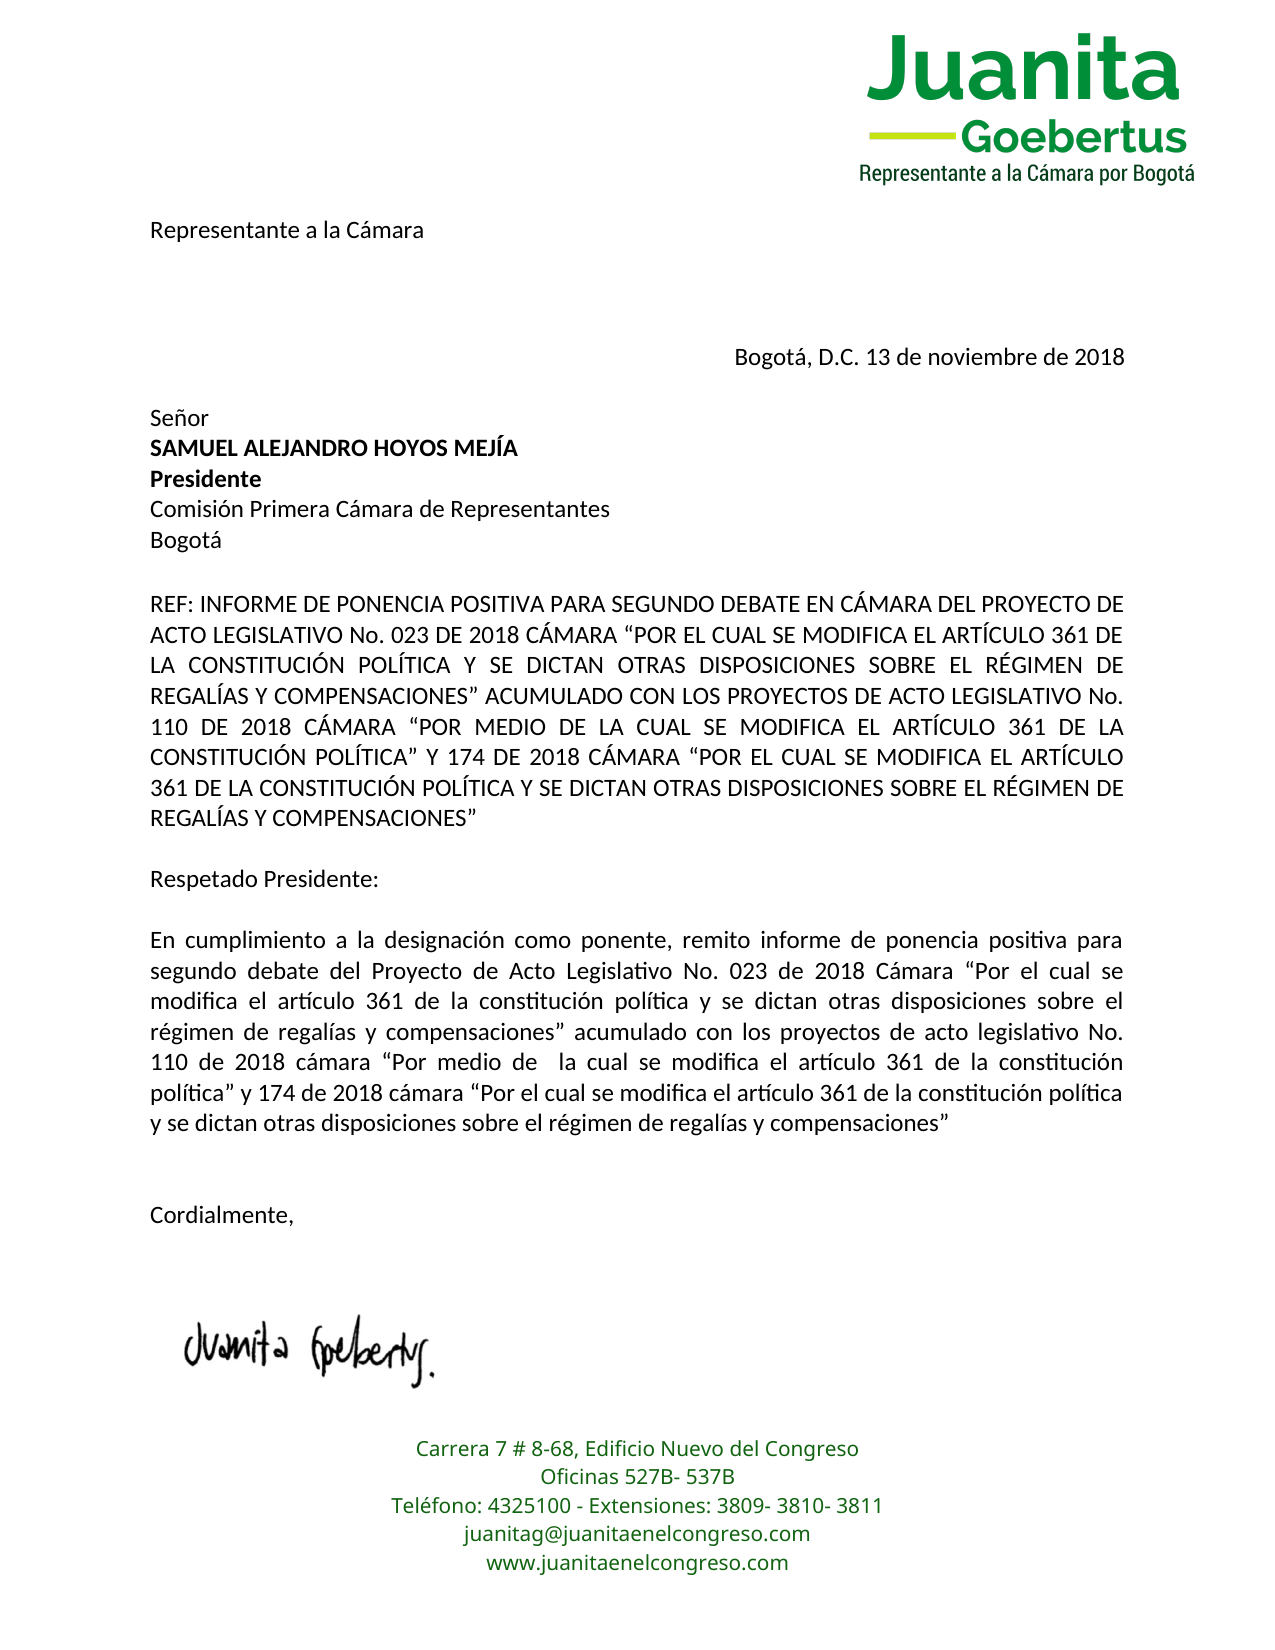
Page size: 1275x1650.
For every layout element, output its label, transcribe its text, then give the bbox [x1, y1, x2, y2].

text REF: INFORME DE PONENCIA POSITIVA PARA SEGUNDO DEBATE EN CÁMARA DEL PROYECTO DE ACTO LEGISLATIVO No. 023 DE 2018 CÁMARA “POR EL CUAL SE MODIFICA EL ARTÍCULO 361 DE LA CONSTITUCIÓN POLÍTICA Y SE DICTAN OTRAS DISPOSICIONES SOBRE EL RÉGIMEN DE REGALÍAS Y COMPENSACIONES” ACUMULADO CON LOS PROYECTOS DE ACTO LEGISLATIVO No. 110 DE 2018 CÁMARA “POR MEDIO DE LA CUAL SE MODIFICA EL ARTÍCULO 361 DE LA CONSTITUCIÓN POLÍTICA” Y 174 DE 2018 CÁMARA “POR EL CUAL SE MODIFICA EL ARTÍCULO 361 DE LA CONSTITUCIÓN POLÍTICA Y SE DICTAN OTRAS DISPOSICIONES SOBRE EL RÉGIMEN DE REGALÍAS Y COMPENSACIONES” [150, 588, 1125, 833]
text Señor [150, 402, 1125, 432]
picture [150, 1297, 454, 1393]
text Presidente [150, 463, 1125, 493]
text Bogotá, D.C. 13 de noviembre de 2018 [150, 341, 1125, 371]
text Comisión Primera Cámara de Representantes [150, 493, 1125, 524]
text Cordialmente, [150, 1199, 1125, 1229]
text SAMUEL ALEJANDRO HOYOS MEJÍA [150, 432, 1125, 463]
text En cumplimiento a la designación como ponente, remito informe de ponencia positiva para segundo debate del Proyecto de Acto Legislativo No. 023 de 2018 Cámara “Por el cual se modifica el artículo 361 de la constitución política y se dictan otras disposiciones sobre el régimen de regalías y compensaciones” acumulado con los proyectos de acto legislativo No. 110 de 2018 cámara “Por medio de la cual se modifica el artículo 361 de la constitución política” y 174 de 2018 cámara “Por el cual se modifica el artículo 361 de la constitución política y se dictan otras disposiciones sobre el régimen de regalías y compensaciones” [150, 924, 1125, 1138]
text Representante a la Cámara [150, 214, 1125, 244]
picture [848, 12, 1207, 192]
text Bogotá [150, 524, 1125, 554]
text Respetado Presidente: [150, 863, 1125, 894]
